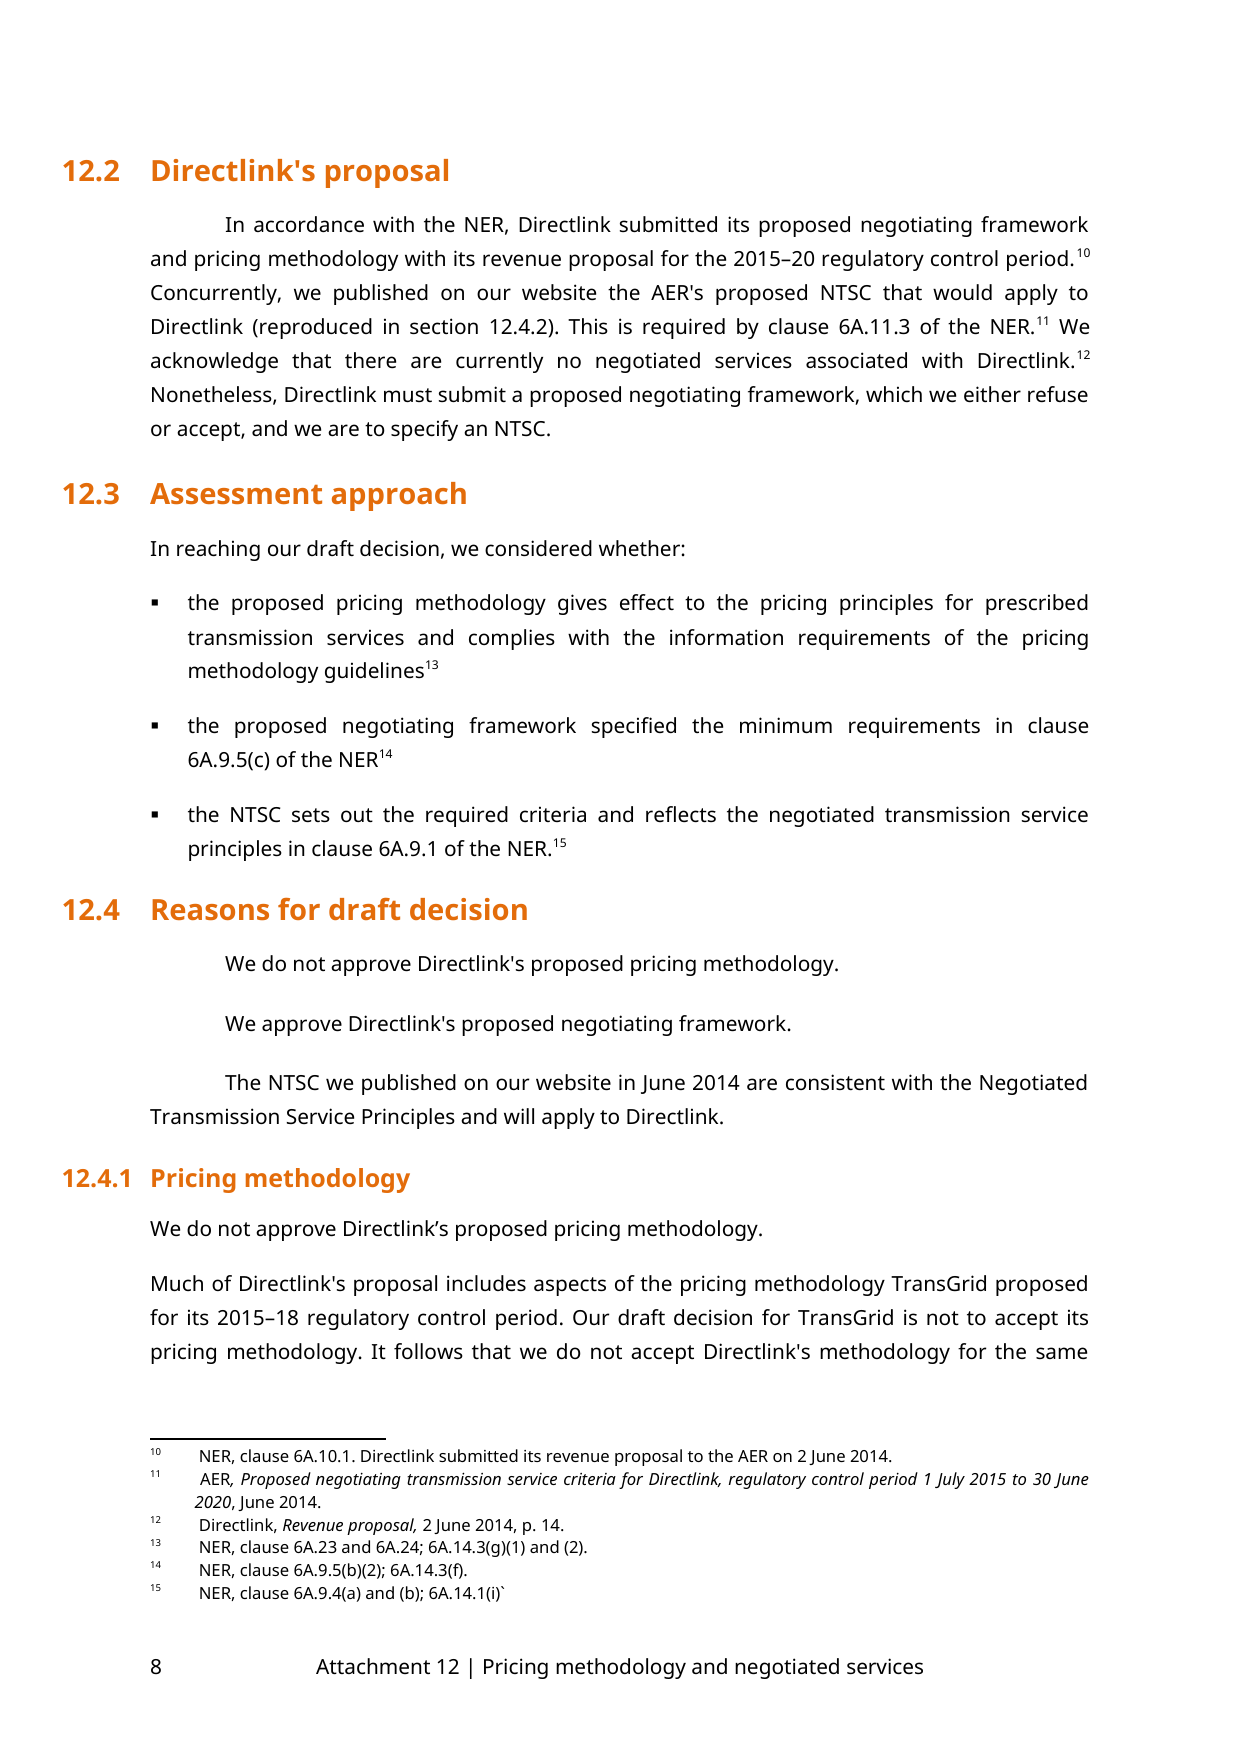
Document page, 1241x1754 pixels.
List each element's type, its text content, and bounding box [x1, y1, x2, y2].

subtitle Reasons for draft decision [61, 889, 1090, 929]
list In reaching our draft decision, we considered whether: [150, 534, 1090, 562]
list the proposed pricing methodology gives effect to the pricing principles for prescribed transmission services and complies with the information requirements of the pricing methodology guidelines [150, 588, 1090, 685]
subtitle Directlink's proposal [61, 150, 1090, 190]
list We do not approve Directlink’s proposed pricing methodology. [150, 1214, 1090, 1243]
subtitle Pricing methodology [61, 1161, 1090, 1195]
subtitle Assessment approach [61, 473, 1090, 513]
text In accordance with the NER, Directlink submitted its proposed negotiating framework and pricing methodology with its revenue proposal for the 2015–20 regulatory control period. Concurrently, we published on our website the AER's proposed NTSC that would apply to Directlink (reproduced in section 12.4.2). This is required by clause 6A.11.3 of the NER. We acknowledge that there are currently no negotiated services associated with Directlink. Nonetheless, Directlink must submit a proposed negotiating framework, which we either refuse or accept, and we are to specify an NTSC. [150, 210, 1090, 443]
text The NTSC we published on our website in June 2014 are consistent with the Negotiated Transmission Service Principles and will apply to Directlink. [150, 1068, 1090, 1130]
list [150, 1269, 1090, 1366]
list the NTSC sets out the required criteria and reflects the negotiated transmission service principles in clause 6A.9.1 of the NER. [150, 801, 1090, 863]
list the proposed negotiating framework specified the minimum requirements in clause 6A.9.5(c) of the NER [150, 712, 1090, 774]
text We approve Directlink's proposed negotiating framework. [150, 1009, 1090, 1037]
text We do not approve Directlink's proposed pricing methodology. [150, 949, 1090, 978]
